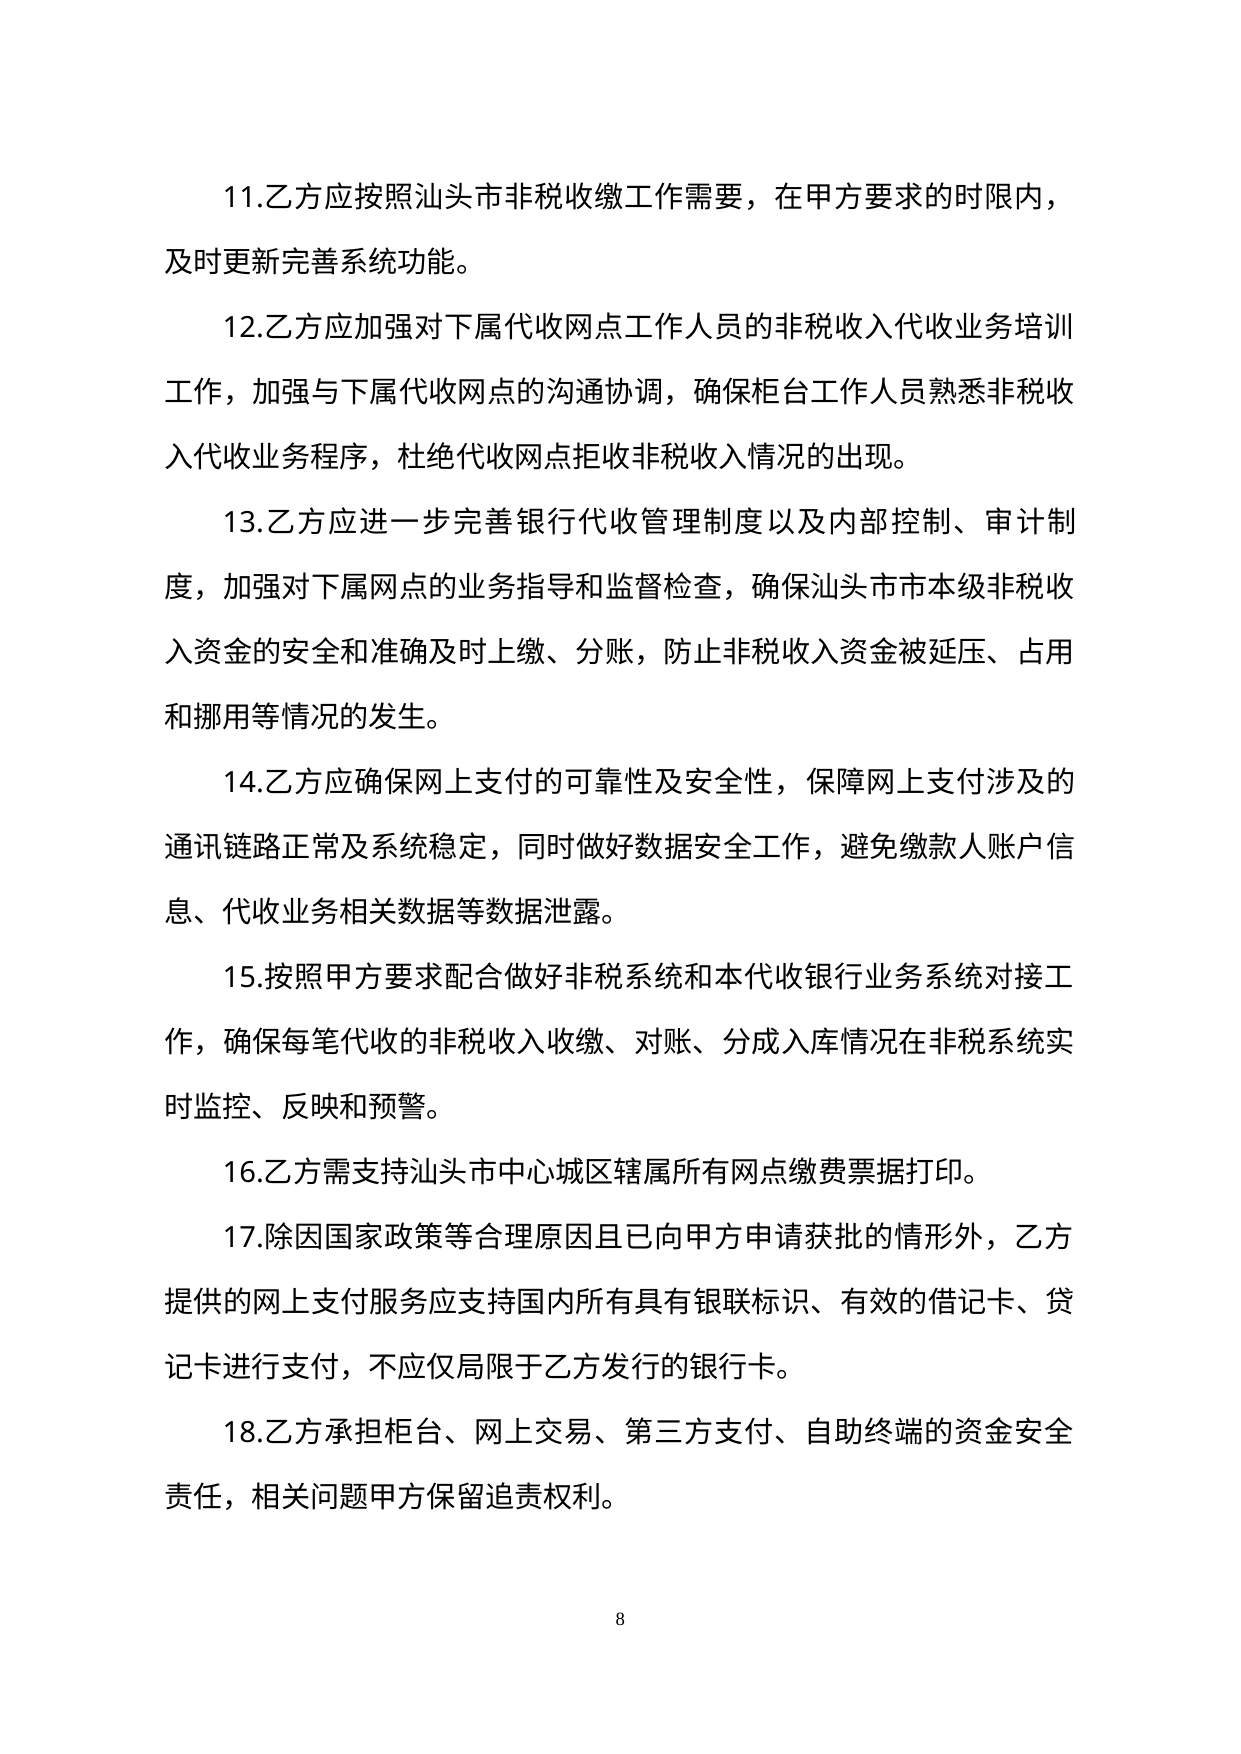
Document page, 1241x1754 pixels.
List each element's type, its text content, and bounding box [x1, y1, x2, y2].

text 11.乙方应按照汕头市非税收缴工作需要，在甲方要求的时限内，及时更新完善系统功能。 [164, 162, 1076, 292]
text 12.乙方应加强对下属代收网点工作人员的非税收入代收业务培训工作，加强与下属代收网点的沟通协调，确保柜台工作人员熟悉非税收入代收业务程序，杜绝代收网点拒收非税收入情况的出现。 [164, 292, 1076, 487]
text 13.乙方应进一步完善银行代收管理制度以及内部控制、审计制度，加强对下属网点的业务指导和监督检查，确保汕头市市本级非税收入资金的安全和准确及时上缴、分账，防止非税收入资金被延压、占用和挪用等情况的发生。 [164, 487, 1076, 747]
text 14.乙方应确保网上支付的可靠性及安全性，保障网上支付涉及的通讯链路正常及系统稳定，同时做好数据安全工作，避免缴款人账户信息、代收业务相关数据等数据泄露。 [164, 747, 1076, 942]
text 18.乙方承担柜台、网上交易、第三方支付、自助终端的资金安全责任，相关问题甲方保留追责权利。 [164, 1397, 1076, 1527]
text 17.除因国家政策等合理原因且已向甲方申请获批的情形外，乙方提供的网上支付服务应支持国内所有具有银联标识、有效的借记卡、贷记卡进行支付，不应仅局限于乙方发行的银行卡。 [164, 1202, 1076, 1397]
text 15.按照甲方要求配合做好非税系统和本代收银行业务系统对接工作，确保每笔代收的非税收入收缴、对账、分成入库情况在非税系统实时监控、反映和预警。 [164, 942, 1076, 1137]
text 16.乙方需支持汕头市中心城区辖属所有网点缴费票据打印。 [164, 1137, 1076, 1202]
